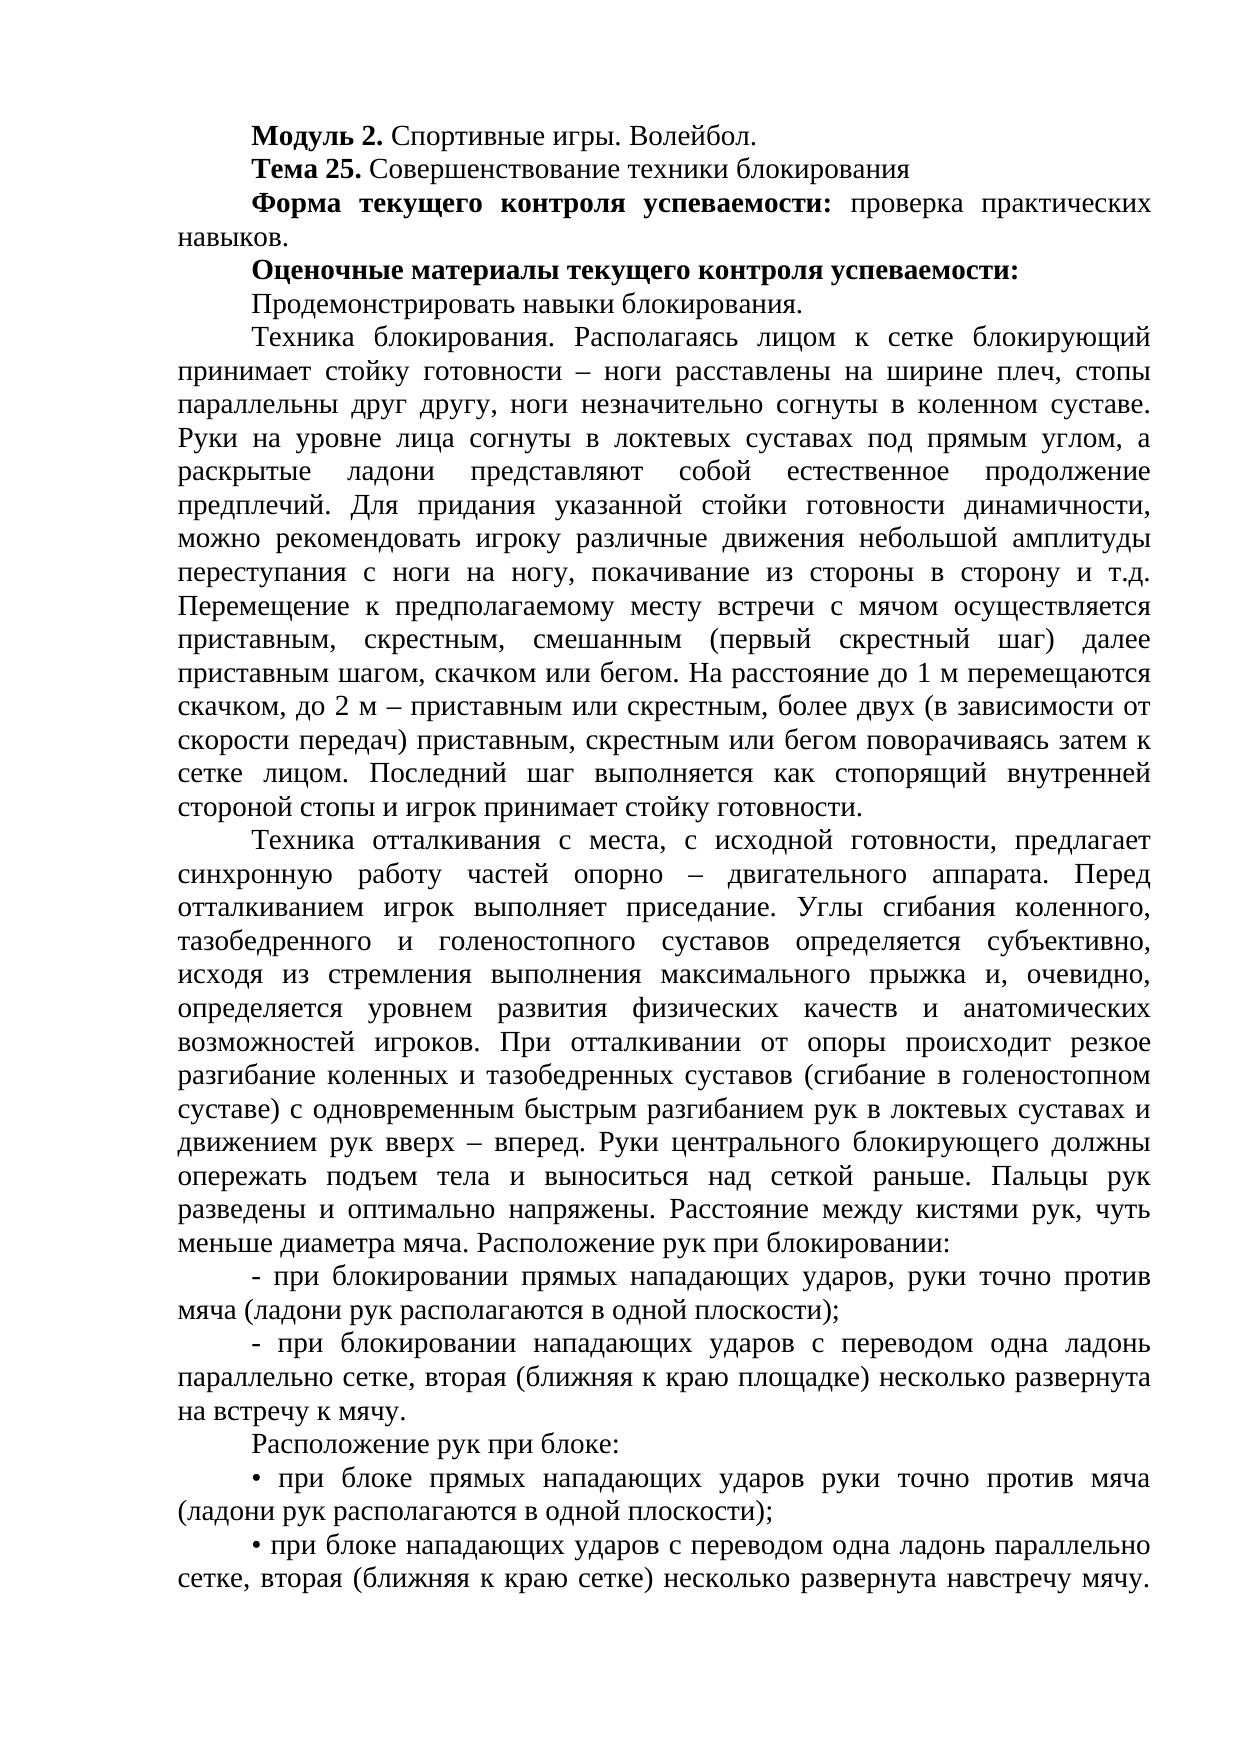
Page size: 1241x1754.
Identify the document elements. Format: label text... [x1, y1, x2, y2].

text Продемонстрировать навыки блокирования. [177, 286, 1152, 319]
text Форма текущего контроля успеваемости: проверка практических навыков. [177, 185, 1152, 252]
text Техника отталкивания с места, с исходной готовности, предлагает синхронную работу частей опорно – двигательного аппарата. Перед отталкиванием игрок выполняет приседание. Углы сгибания коленного, тазобедренного и голеностопного суставов определяется субъективно, исходя из стремления выполнения максимального прыжка и, очевидно, определяется уровнем развития физических качеств и анатомических возможностей игроков. При отталкивании от опоры происходит резкое разгибание коленных и тазобедренных суставов (сгибание в голеностопном суставе) с одновременным быстрым разгибанием рук в локтевых суставах и движением рук вверх – вперед. Руки центрального блокирующего должны опережать подъем тела и выноситься над сеткой раньше. Пальцы рук разведены и оптимально напряжены. Расстояние между кистями рук, чуть меньше диаметра мяча. Расположение рук при блокировании: [177, 822, 1152, 1258]
text • при блоке прямых нападающих ударов руки точно против мяча (ладони рук располагаются в одной плоскости); [177, 1460, 1152, 1527]
text - при блокировании прямых нападающих ударов, руки точно против мяча (ладони рук располагаются в одной плоскости); [177, 1258, 1152, 1326]
text Техника блокирования. Располагаясь лицом к сетке блокирующий принимает стойку готовности – ноги расставлены на ширине плеч, стопы параллельны друг другу, ноги незначительно согнуты в коленном суставе. Руки на уровне лица согнуты в локтевых суставах под прямым углом, а раскрытые ладони представляют собой естественное продолжение предплечий. Для придания указанной стойки готовности динамичности, можно рекомендовать игроку различные движения небольшой амплитуды переступания с ноги на ногу, покачивание из стороны в сторону и т.д. Перемещение к предполагаемому месту встречи с мячом осуществляется приставным, скрестным, смешанным (первый скрестный шаг) далее приставным шагом, скачком или бегом. На расстояние до 1 м перемещаются скачком, до 2 м – приставным или скрестным, более двух (в зависимости от скорости передач) приставным, скрестным или бегом поворачиваясь затем к сетке лицом. Последний шаг выполняется как стопорящий внутренней стороной стопы и игрок принимает стойку готовности. [177, 319, 1152, 822]
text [177, 1527, 1152, 1594]
text Модуль 2. Спортивные игры. Волейбол. [177, 118, 1152, 152]
text Расположение рук при блоке: [177, 1426, 1152, 1460]
text Тема 25. Совершенствование техники блокирования [177, 152, 1152, 185]
text Оценочные материалы текущего контроля успеваемости: [177, 252, 1152, 286]
text - при блокировании нападающих ударов с переводом одна ладонь параллельно сетке, вторая (ближняя к краю площадке) несколько развернута на встречу к мячу. [177, 1326, 1152, 1426]
